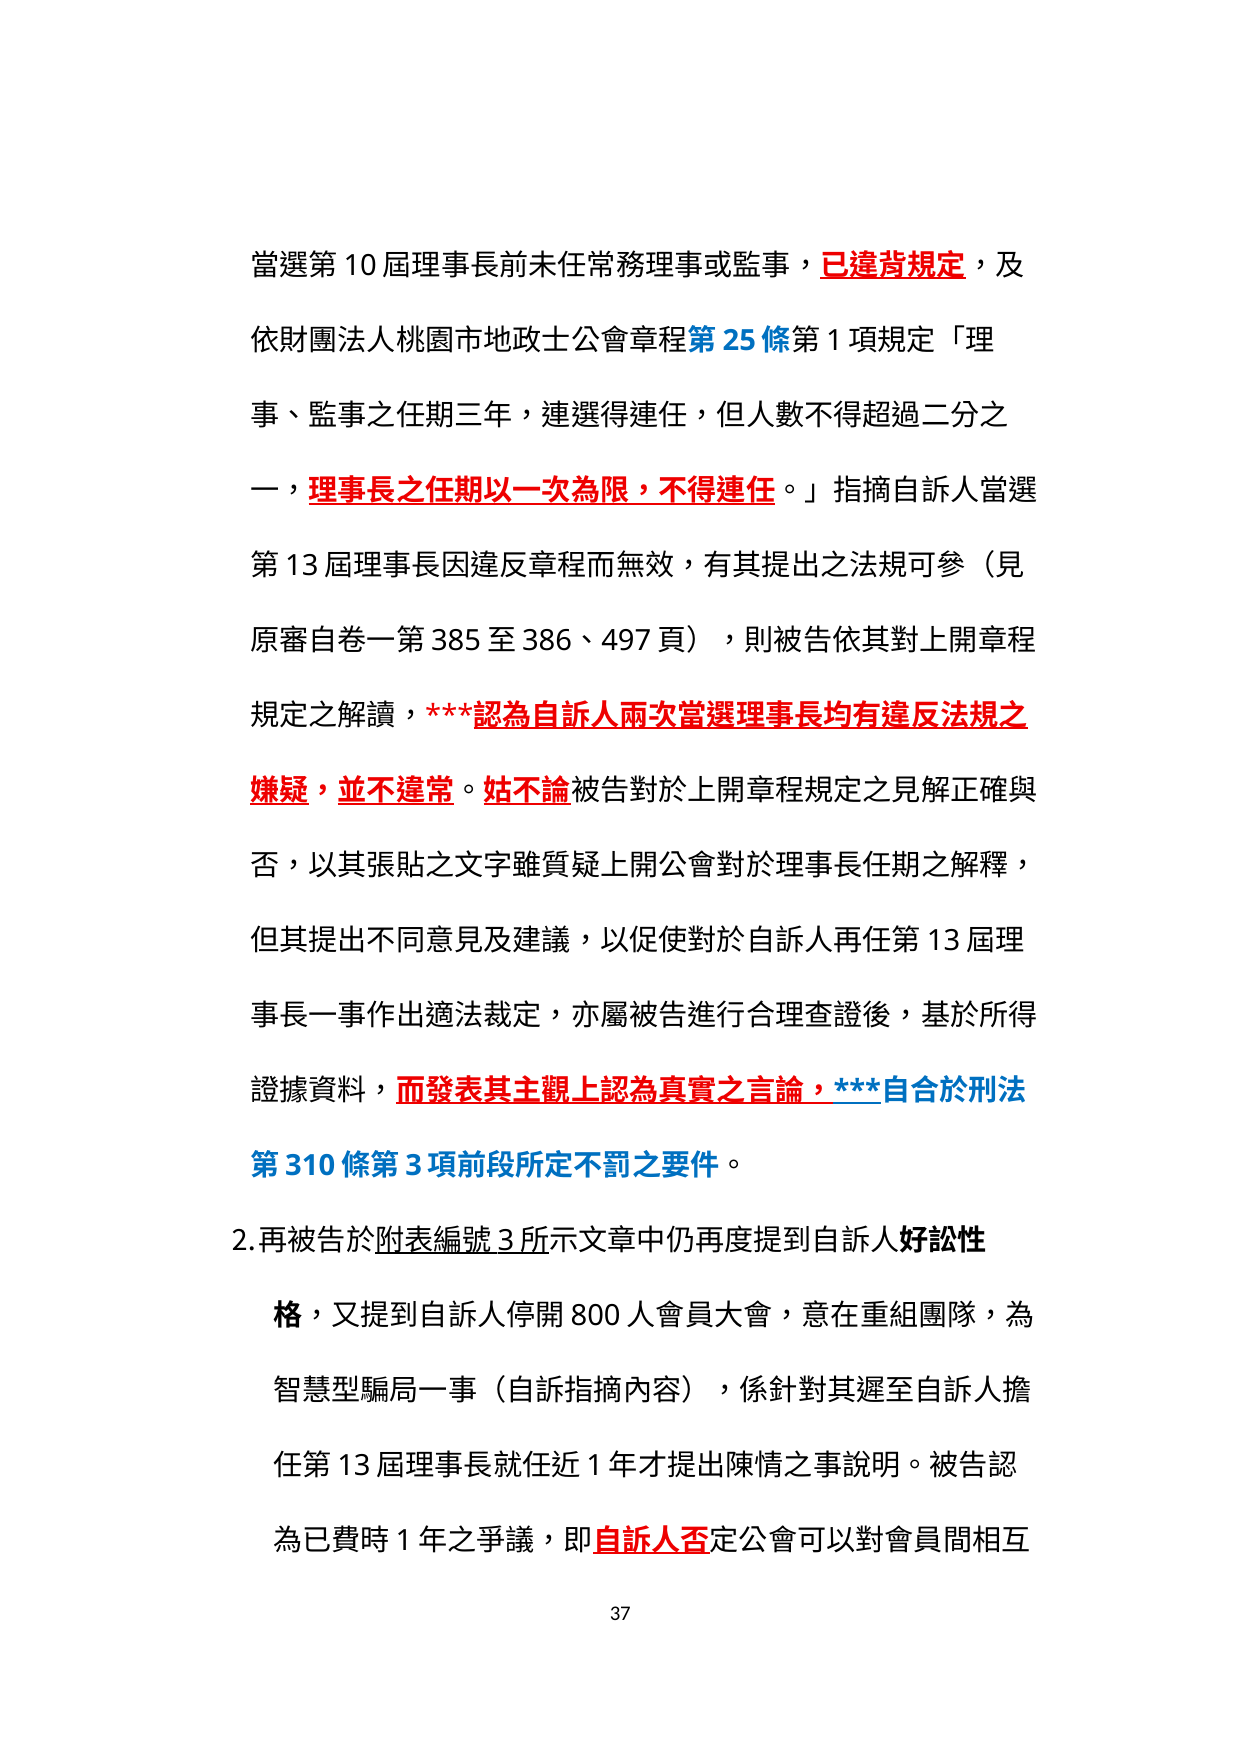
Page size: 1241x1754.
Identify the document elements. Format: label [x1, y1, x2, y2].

table_header [188, 163, 1053, 1587]
